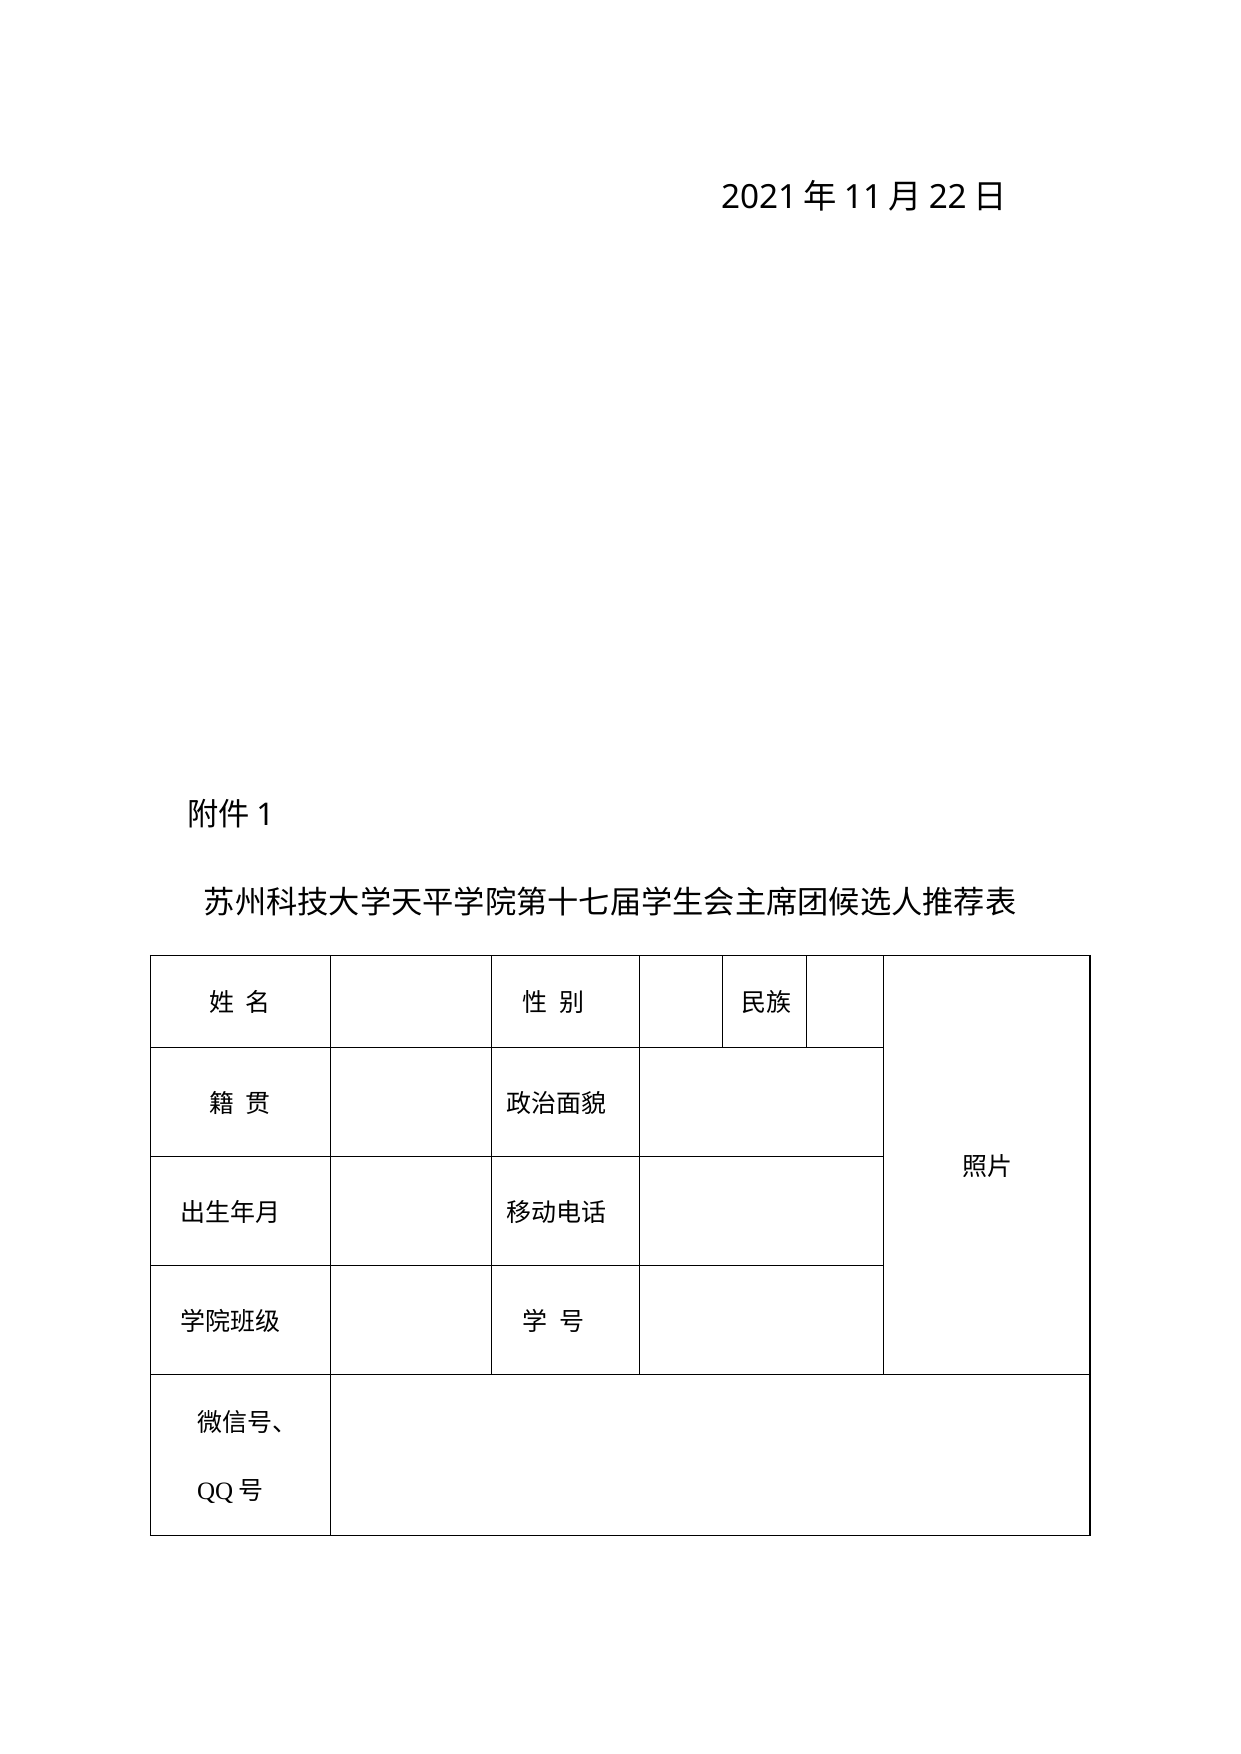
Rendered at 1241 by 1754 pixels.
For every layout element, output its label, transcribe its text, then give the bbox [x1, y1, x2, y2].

table_cell 学院班级 [151, 1266, 330, 1374]
table_cell 移动电话 [492, 1157, 639, 1265]
table_cell 微信号、 QQ号 [151, 1375, 330, 1534]
table_cell [640, 1048, 883, 1156]
table_cell 学 号 [492, 1266, 639, 1374]
text 苏州科技大学天平学院第十七届学生会主席团候选人推荐表 [187, 867, 1032, 932]
table_header [807, 956, 883, 1047]
table_cell [331, 1266, 491, 1374]
table_header [640, 956, 722, 1047]
table_header 性 别 [492, 956, 639, 1047]
table_cell 出生年月 [151, 1157, 330, 1265]
table_cell [640, 1266, 883, 1374]
table_cell [640, 1157, 883, 1265]
table_header 照片 [884, 956, 1089, 1374]
table_header 姓 名 [151, 956, 330, 1047]
table_cell 籍 贯 [151, 1048, 330, 1156]
text 附件1 [187, 779, 1032, 844]
table_cell 政治面貌 [492, 1048, 639, 1156]
text 2021年11月22日 [187, 162, 1053, 227]
table_header 民族 [723, 956, 806, 1047]
table_cell [331, 1375, 1089, 1534]
table_cell [331, 1048, 491, 1156]
table_cell [331, 1157, 491, 1265]
table_header [331, 956, 491, 1047]
